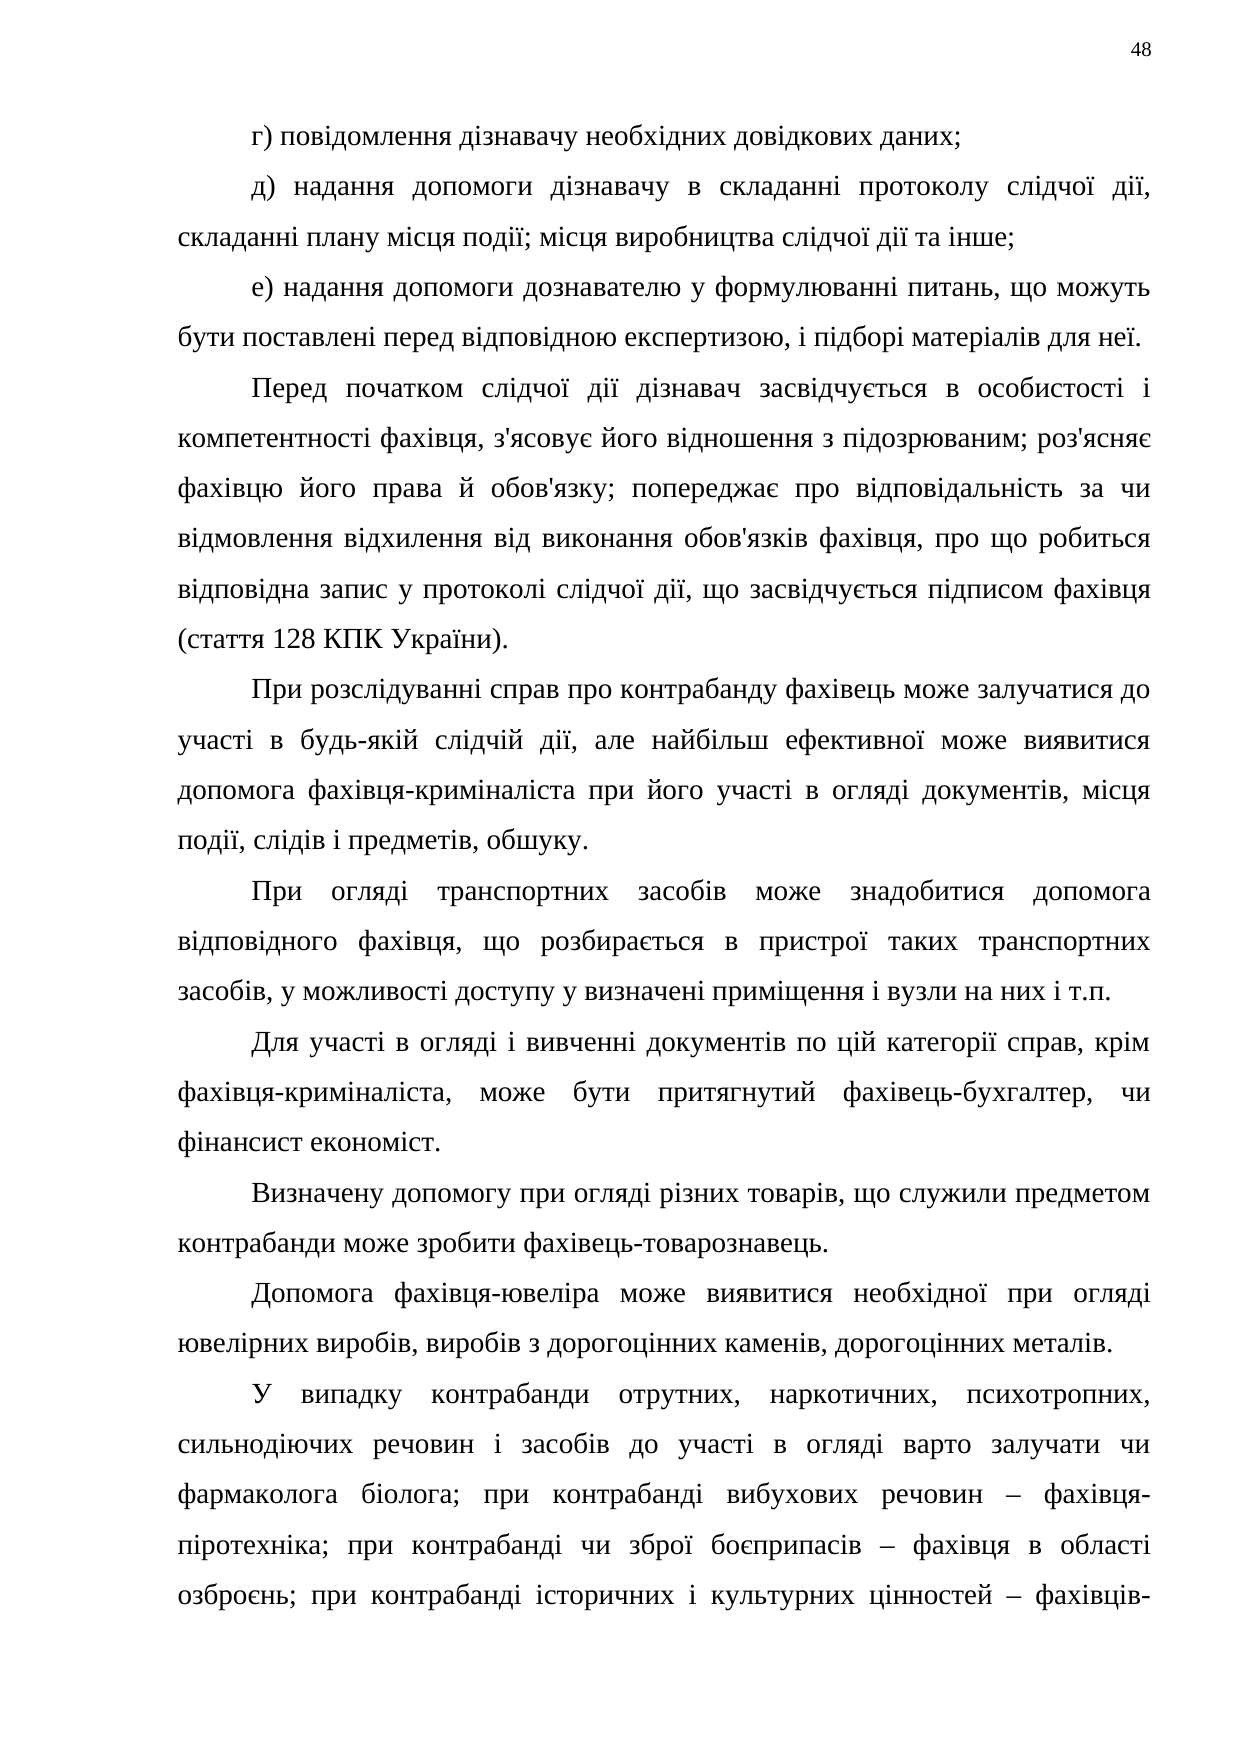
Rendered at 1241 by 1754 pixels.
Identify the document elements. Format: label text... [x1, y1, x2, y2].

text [177, 1376, 1152, 1611]
text При розслідуванні справ про контрабанду фахівець може залучатися до участі в будь-якій слідчій дії, але найбільш ефективної може виявитися допомога фахівця-криміналіста при його участі в огляді документів, місця події, слідів і предметів, обшуку. [177, 672, 1152, 856]
text Допомога фахівця-ювеліра може виявитися необхідної при огляді ювелірних виробів, виробів з дорогоцінних каменів, дорогоцінних металів. [177, 1275, 1152, 1359]
text Для участі в огляді і вивченні документів по цій категорії справ, крім фахівця-криміналіста, може бути притягнутий фахівець-бухгалтер, чи фінансист економіст. [177, 1024, 1152, 1158]
text Перед початком слідчої дії дізнавач засвідчується в особистості і компетентності фахівця, з'ясовує його відношення з підозрюваним; роз'ясняє фахівцю його права й обов'язку; попереджає про відповідальність за чи відмовлення відхилення від виконання обов'язків фахівця, про що робиться відповідна запис у протоколі слідчої дії, що засвідчується підписом фахівця (стаття 128 КПК України). [177, 370, 1152, 655]
text г) повідомлення дізнавачу необхідних довідкових даних; [177, 118, 1152, 152]
text д) надання допомоги дізнавачу в складанні протоколу слідчої дії, складанні плану місця події; місця виробництва слідчої дії та інше; [177, 168, 1152, 252]
text При огляді транспортних засобів може знадобитися допомога відповідного фахівця, що розбирається в пристрої таких транспортних засобів, у можливості доступу у визначені приміщення і вузли на них і т.п. [177, 873, 1152, 1007]
text е) надання допомоги дознавателю у формулюванні питань, що можуть бути поставлені перед відповідною експертизою, і підборі матеріалів для неї. [177, 269, 1152, 353]
text Визначену допомогу при огляді різних товарів, що служили предметом контрабанди може зробити фахівець-товарознавець. [177, 1175, 1152, 1258]
